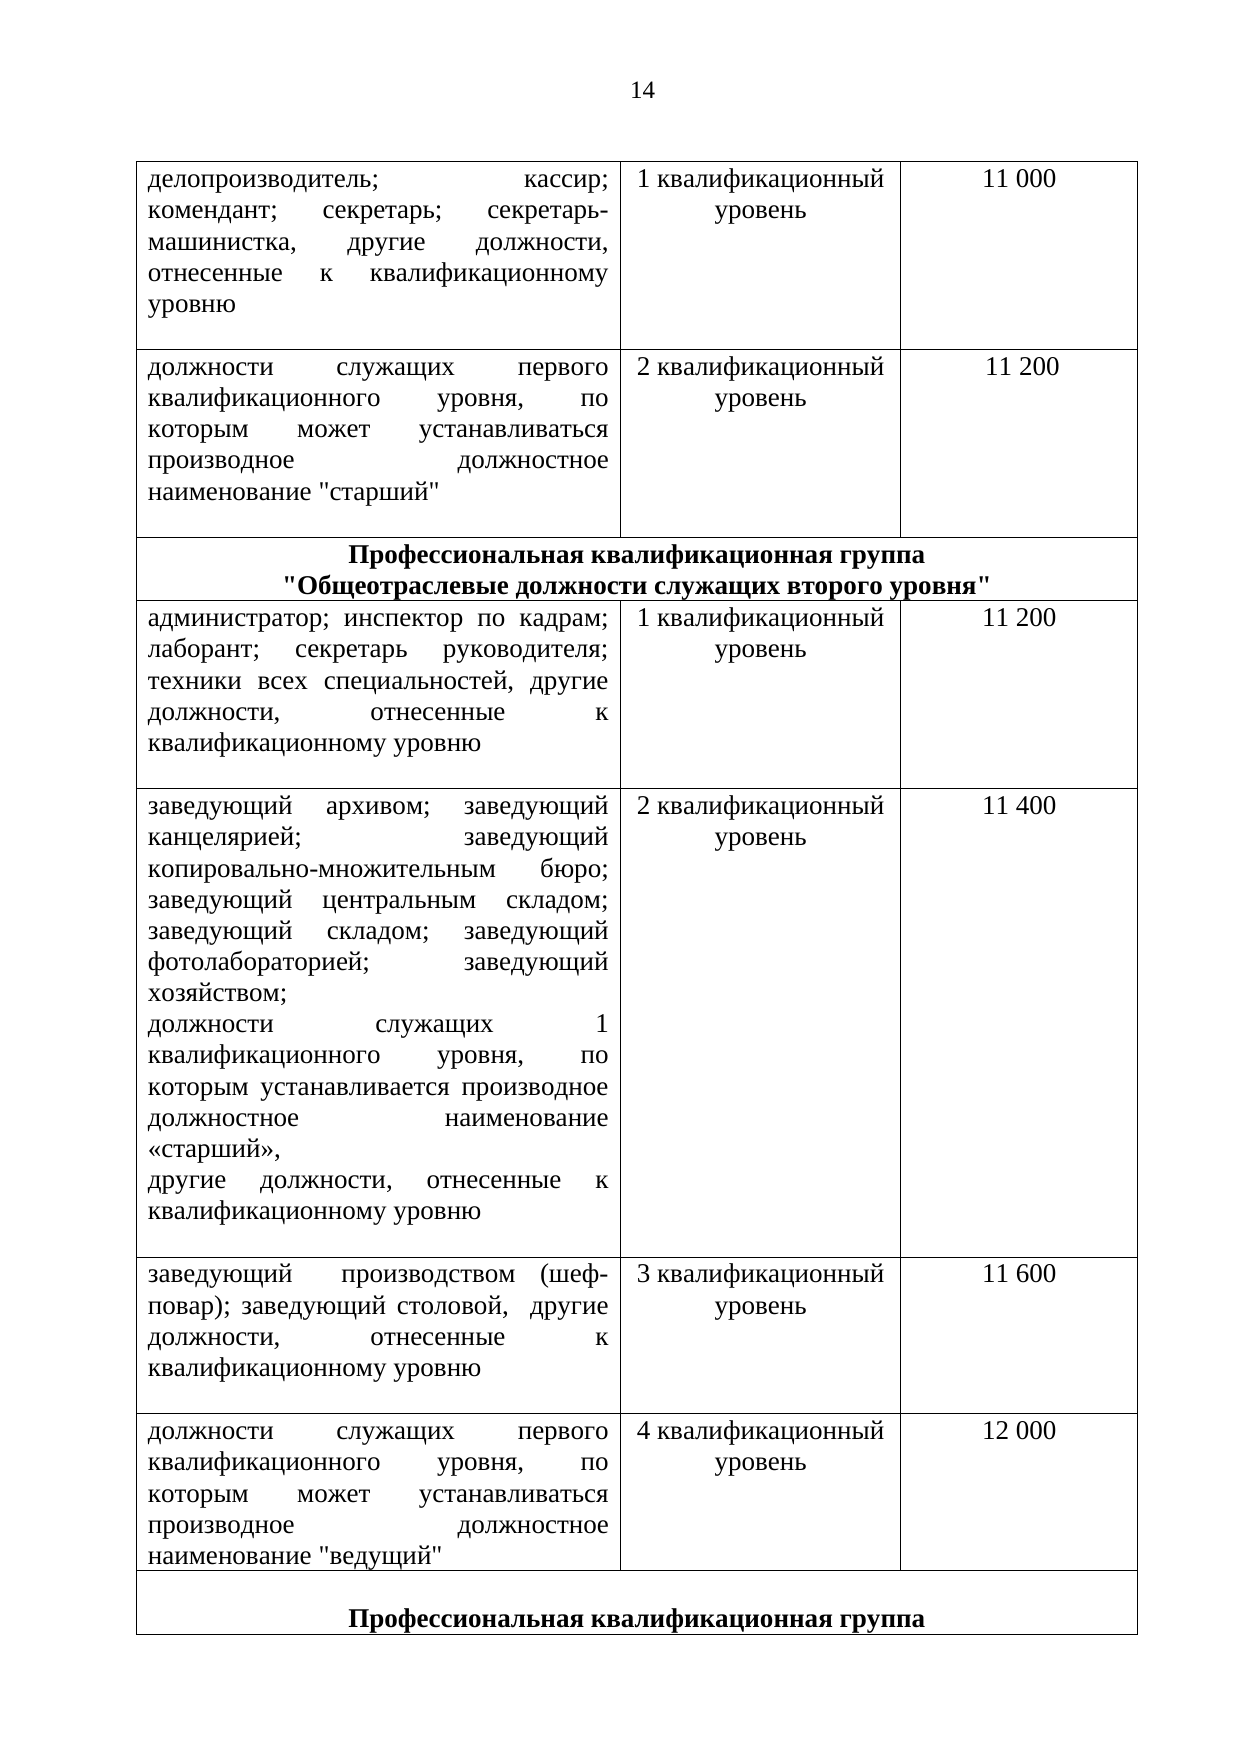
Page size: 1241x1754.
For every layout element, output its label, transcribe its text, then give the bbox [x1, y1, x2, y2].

table_cell 11 000 [901, 162, 1137, 349]
table_cell 11 200 [901, 350, 1137, 537]
table_cell 11 600 [901, 1258, 1137, 1413]
table_cell заведующий архивом; заведующий канцелярией; заведующий копировально-множительным бюро; заведующий центральным складом; заведующий складом; заведующий фотолабораторией; заведующий хозяйством; должности служащих 1 квалификационного уровня, по которым устанавливается производное должностное наименование «старший», другие должности, отнесенные к квалификационному уровню [137, 789, 620, 1257]
table_cell 2 квалификационный уровень [621, 350, 900, 537]
table_cell заведующий производством (шеф-повар); заведующий столовой, другие должности, отнесенные к квалификационному уровню [137, 1258, 620, 1413]
table_cell должности служащих первого квалификационного уровня, по которым может устанавливаться производное должностное наименование "ведущий" [137, 1414, 620, 1570]
table_cell 3 квалификационный уровень [621, 1258, 900, 1413]
table_cell 11 400 [901, 789, 1137, 1257]
table_cell 1 квалификационный уровень [621, 162, 900, 349]
table_cell Профессиональная квалификационная группа "Общеотраслевые должности служащих второго уровня" [137, 538, 1137, 600]
table_cell 11 200 [901, 601, 1137, 788]
table_cell делопроизводитель; кассир; комендант; секретарь; секретарь-машинистка, другие должности, отнесенные к квалификационному уровню [137, 162, 620, 349]
table_cell 1 квалификационный уровень [621, 601, 900, 788]
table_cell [137, 1571, 1137, 1633]
table_cell администратор; инспектор по кадрам; лаборант; секретарь руководителя; техники всех специальностей, другие должности, отнесенные к квалификационному уровню [137, 601, 620, 788]
table_cell 12 000 [901, 1414, 1137, 1570]
table_cell 4 квалификационный уровень [621, 1414, 900, 1570]
table_cell 2 квалификационный уровень [621, 789, 900, 1257]
table_cell должности служащих первого квалификационного уровня, по которым может устанавливаться производное должностное наименование "старший" [137, 350, 620, 537]
